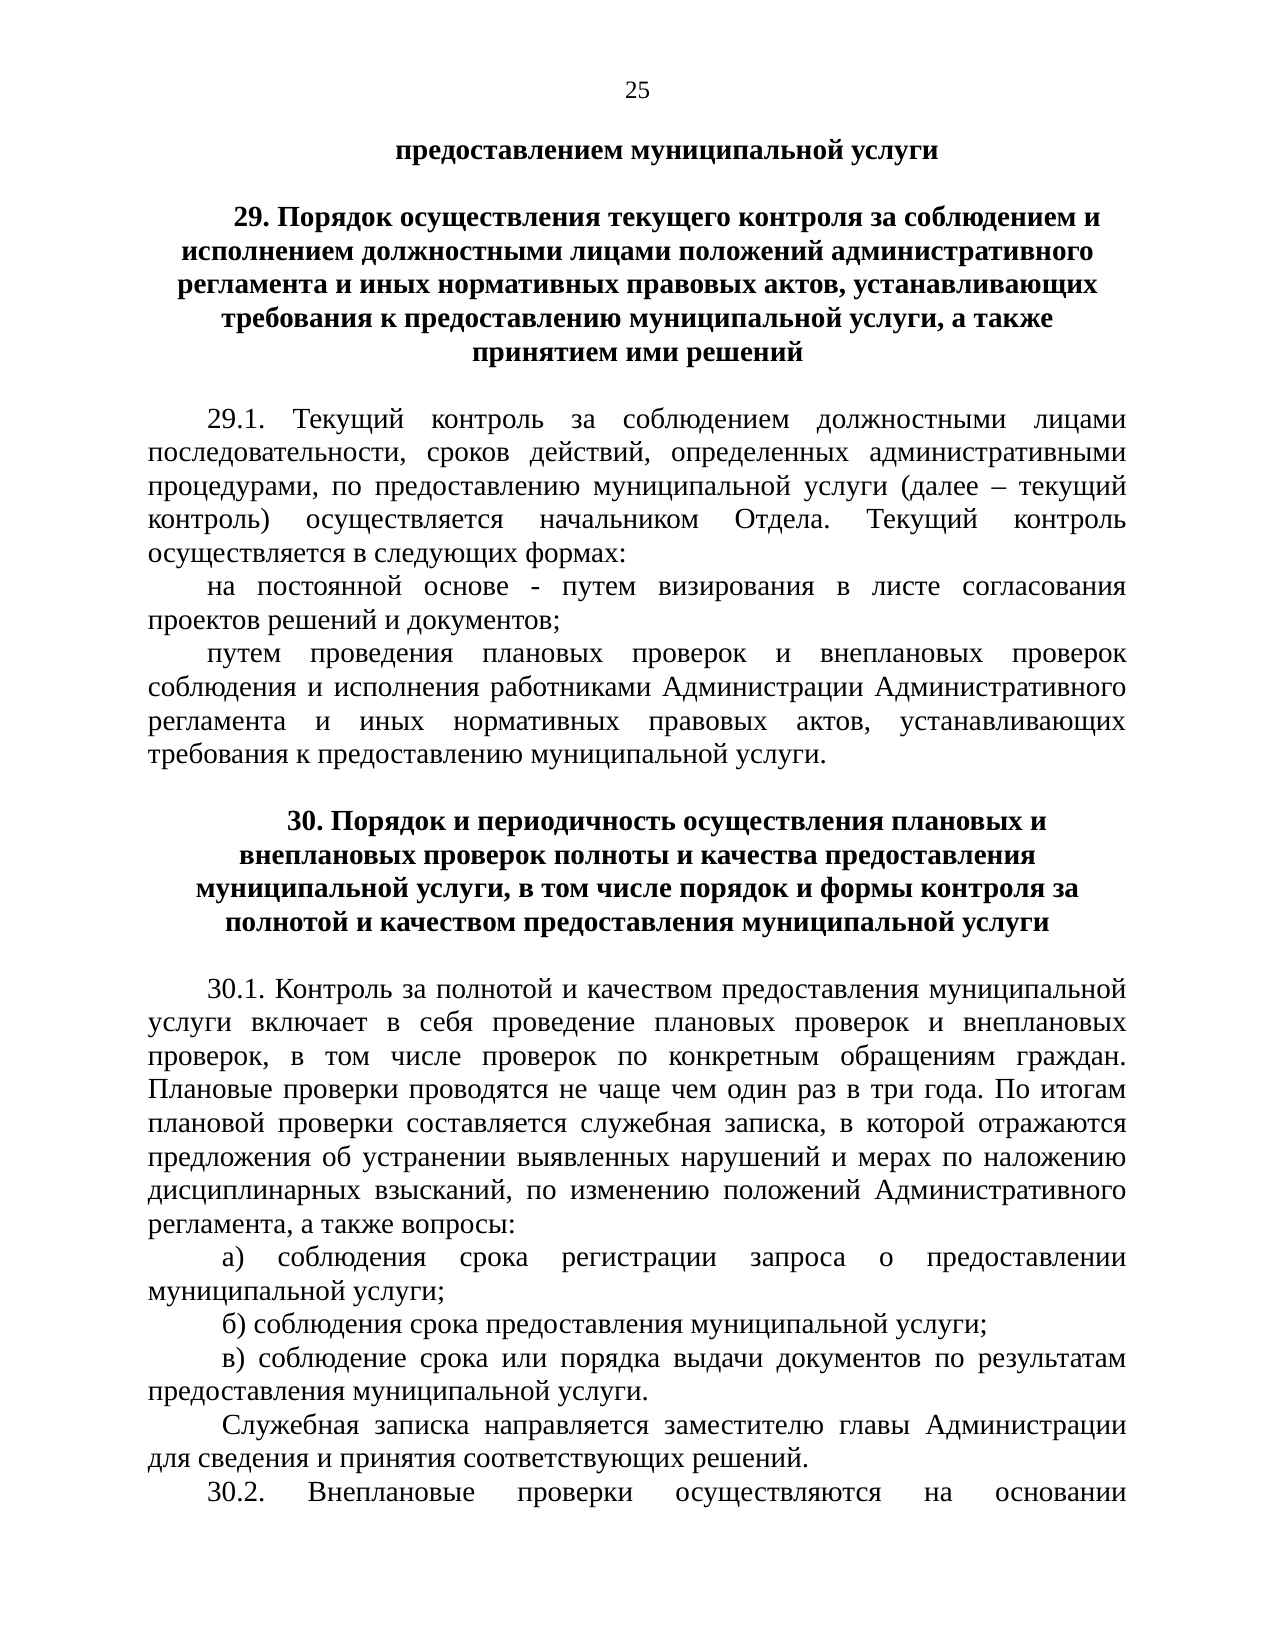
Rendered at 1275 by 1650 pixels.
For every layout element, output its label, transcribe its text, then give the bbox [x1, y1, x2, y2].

text 29. Порядок осуществления текущего контроля за соблюдением и исполнением должностными лицами положений административного регламента и иных нормативных правовых актов, устанавливающих требования к предоставлению муниципальной услуги, а также принятием ими решений [148, 199, 1127, 367]
text Служебная записка направляется заместителю главы Администрации для сведения и принятия соответствующих решений. [148, 1407, 1127, 1474]
text б) соблюдения срока предоставления муниципальной услуги; [148, 1306, 1127, 1340]
text на постоянной основе - путем визирования в листе согласования проектов решений и документов; [148, 568, 1127, 636]
text предоставлением муниципальной услуги [148, 132, 1127, 166]
text в) соблюдение срока или порядка выдачи документов по результатам предоставления муниципальной услуги. [148, 1340, 1127, 1407]
text а) соблюдения срока регистрации запроса о предоставлении муниципальной услуги; [148, 1239, 1127, 1306]
text путем проведения плановых проверок и внеплановых проверок соблюдения и исполнения работниками Администрации Административного регламента и иных нормативных правовых актов, устанавливающих требования к предоставлению муниципальной услуги. [148, 636, 1127, 770]
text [148, 1474, 1127, 1508]
text 30.1. Контроль за полнотой и качеством предоставления муниципальной услуги включает в себя проведение плановых проверок и внеплановых проверок, в том числе проверок по конкретным обращениям граждан. Плановые проверки проводятся не чаще чем один раз в три года. По итогам плановой проверки составляется служебная записка, в которой отражаются предложения об устранении выявленных нарушений и мерах по наложению дисциплинарных взысканий, по изменению положений Административного регламента, а также вопросы: [148, 971, 1127, 1239]
text 30. Порядок и периодичность осуществления плановых и внеплановых проверок полноты и качества предоставления муниципальной услуги, в том числе порядок и формы контроля за полнотой и качеством предоставления муниципальной услуги [148, 803, 1127, 937]
text 29.1. Текущий контроль за соблюдением должностными лицами последовательности, сроков действий, определенных административными процедурами, по предоставлению муниципальной услуги (далее – текущий контроль) осуществляется начальником Отдела. Текущий контроль осуществляется в следующих формах: [148, 401, 1127, 568]
